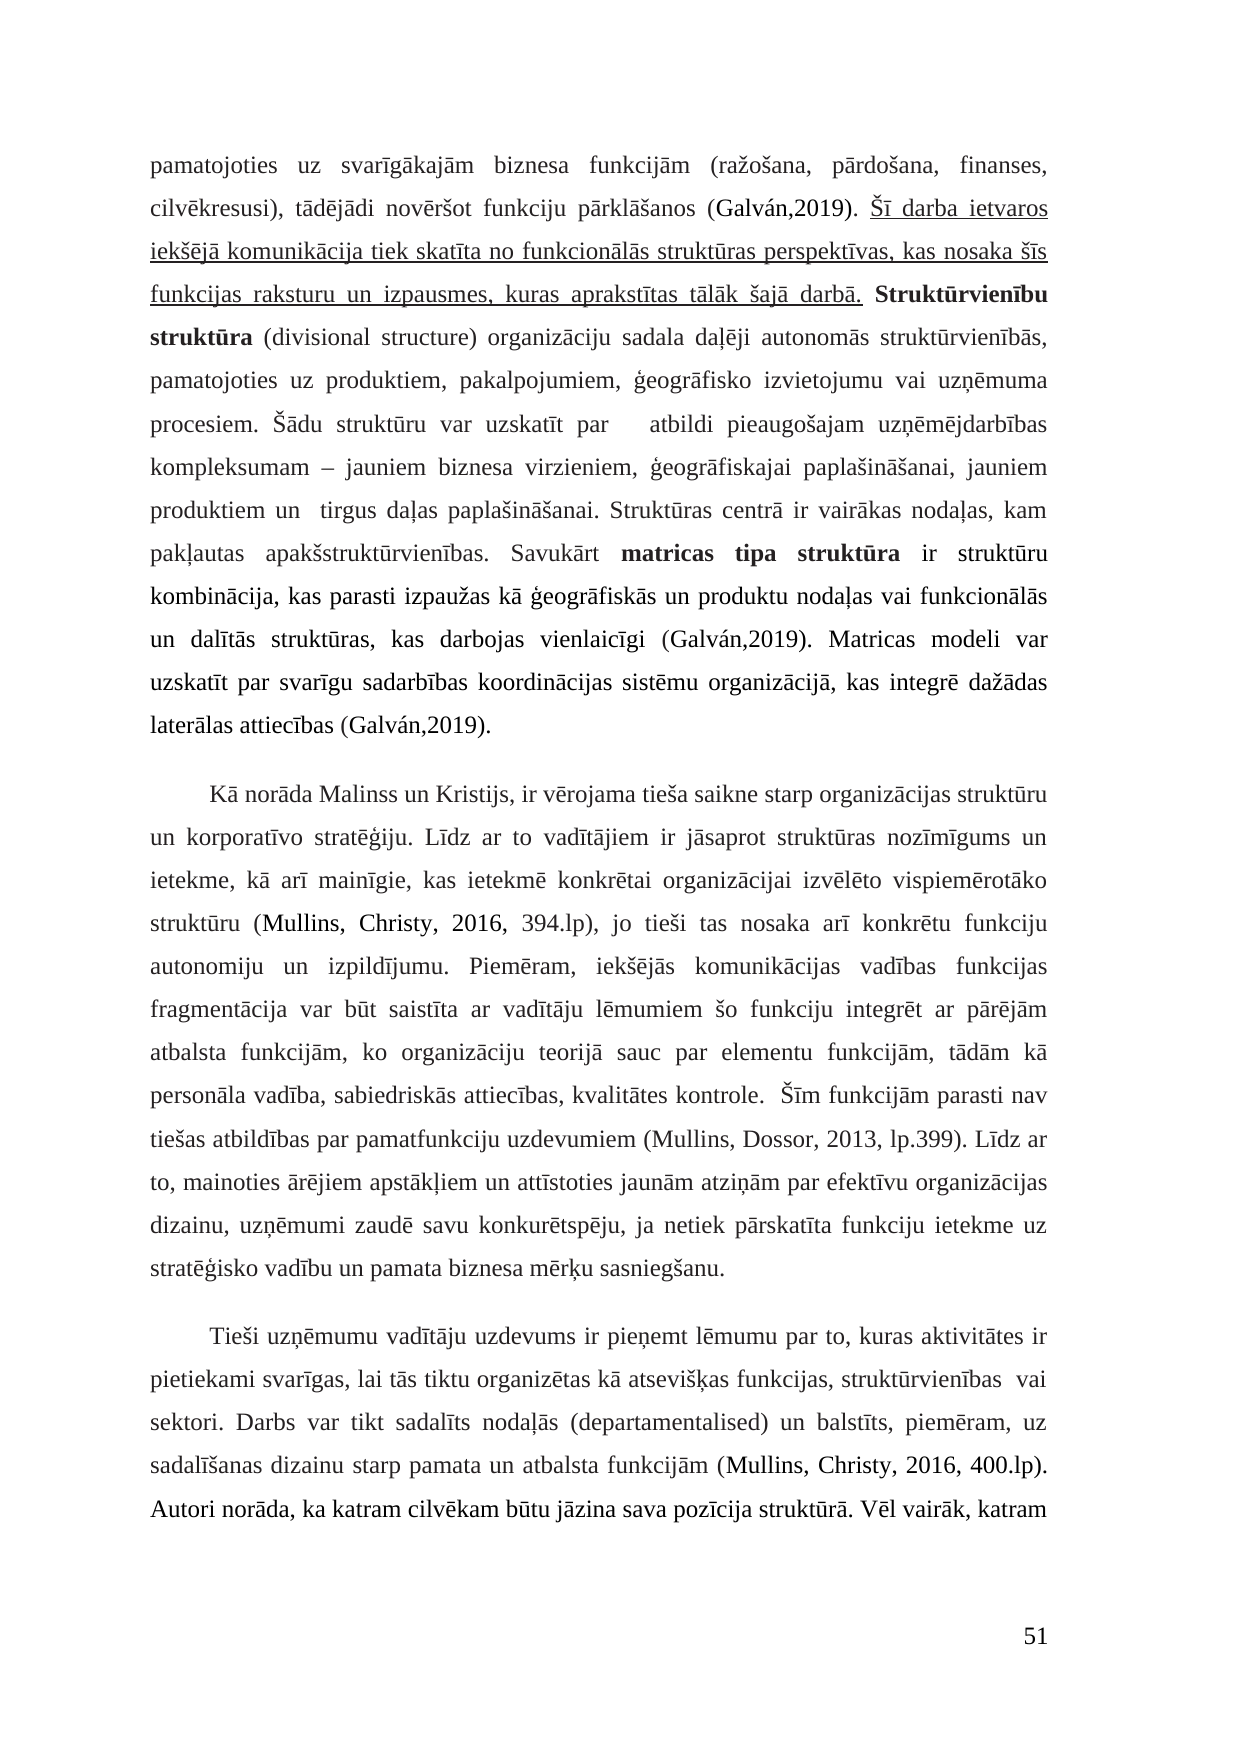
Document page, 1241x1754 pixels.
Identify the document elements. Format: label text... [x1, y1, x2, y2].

text Kā norāda Malinss un Kristijs, ir vērojama tieša saikne starp organizācijas struktūru un korporatīvo stratēģiju. Līdz ar to vadītājiem ir jāsaprot struktūras nozīmīgums un ietekme, kā arī mainīgie, kas ietekmē konkrētai organizācijai izvēlēto vispiemērotāko struktūru (Mullins, Christy, 2016, 394.lp), jo tieši tas nosaka arī konkrētu funkciju autonomiju un izpildījumu. Piemēram, iekšējās komunikācijas vadības funkcijas fragmentācija var būt saistīta ar vadītāju lēmumiem šo funkciju integrēt ar pārējām atbalsta funkcijām, ko organizāciju teorijā sauc par elementu funkcijām, tādām kā personāla vadība, sabiedriskās attiecības, kvalitātes kontrole. Šīm funkcijām parasti nav tiešas atbildības par pamatfunkciju uzdevumiem (Mullins, Dossor, 2013, lp.399). Līdz ar to, mainoties ārējiem apstākļiem un attīstoties jaunām atziņām par efektīvu organizācijas dizainu, uzņēmumi zaudē savu konkurētspēju, ja netiek pārskatīta funkciju ietekme uz stratēģisko vadību un pamata biznesa mērķu sasniegšanu. [150, 779, 1048, 1282]
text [150, 150, 1048, 261]
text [150, 1321, 1048, 1522]
